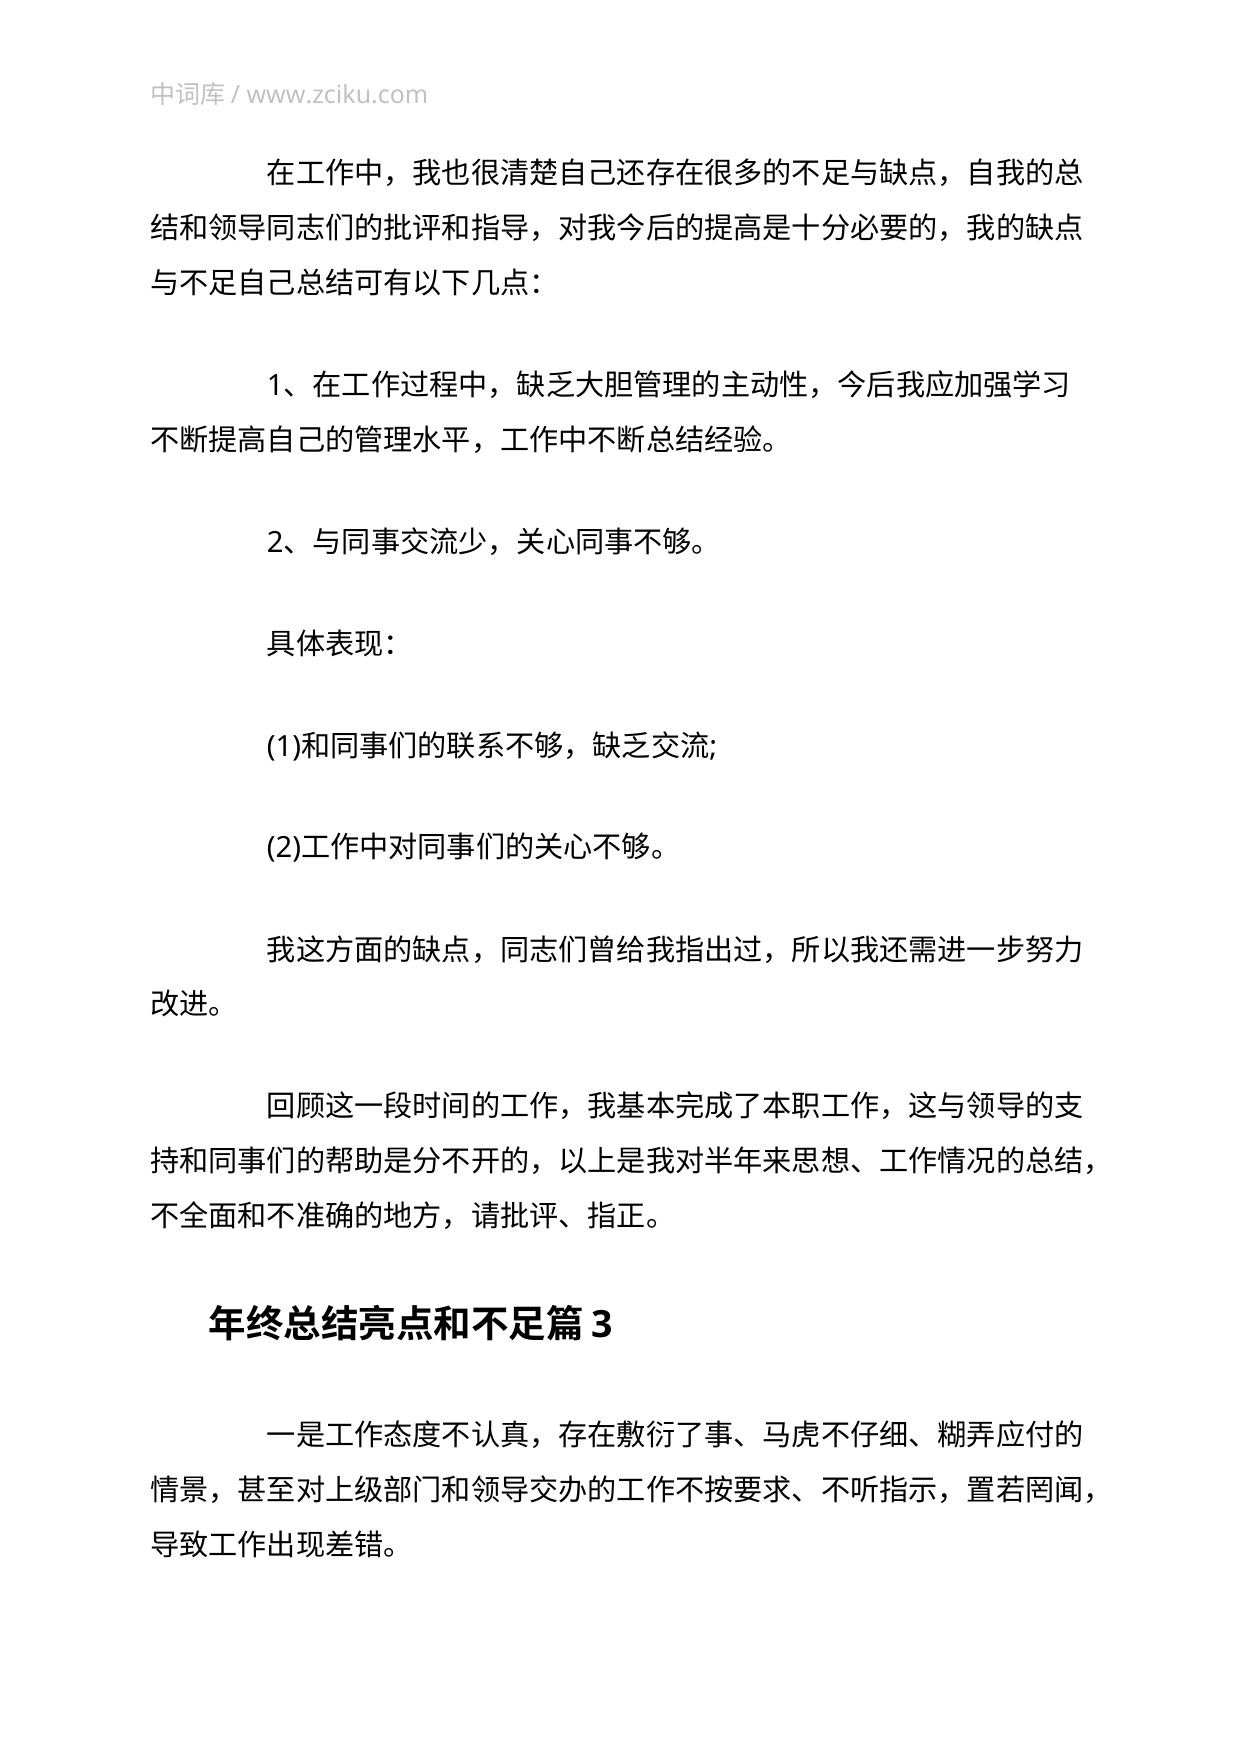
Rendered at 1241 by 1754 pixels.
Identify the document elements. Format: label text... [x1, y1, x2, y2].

text (1)和同事们的联系不够，缺乏交流; [150, 722, 1090, 764]
text 回顾这一段时间的工作，我基本完成了本职工作，这与领导的支持和同事们的帮助是分不开的，以上是我对半年来思想、工作情况的总结，不全面和不准确的地方，请批评、指正。 [150, 1083, 1090, 1235]
text 年终总结亮点和不足篇3 [150, 1294, 1090, 1349]
text 具体表现： [150, 620, 1090, 663]
text 2、与同事交流少，关心同事不够。 [150, 518, 1090, 561]
text 1、在工作过程中，缺乏大胆管理的主动性，今后我应加强学习不断提高自己的管理水平，工作中不断总结经验。 [150, 362, 1090, 459]
text (2)工作中对同事们的关心不够。 [150, 824, 1090, 866]
text 在工作中，我也很清楚自己还存在很多的不足与缺点，自我的总结和领导同志们的批评和指导，对我今后的提高是十分必要的，我的缺点与不足自己总结可有以下几点： [150, 150, 1090, 302]
text 一是工作态度不认真，存在敷衍了事、马虎不仔细、糊弄应付的情景，甚至对上级部门和领导交办的工作不按要求、不听指示，置若罔闻，导致工作出现差错。 [150, 1412, 1090, 1564]
text 我这方面的缺点，同志们曾给我指出过，所以我还需进一步努力改进。 [150, 926, 1090, 1023]
